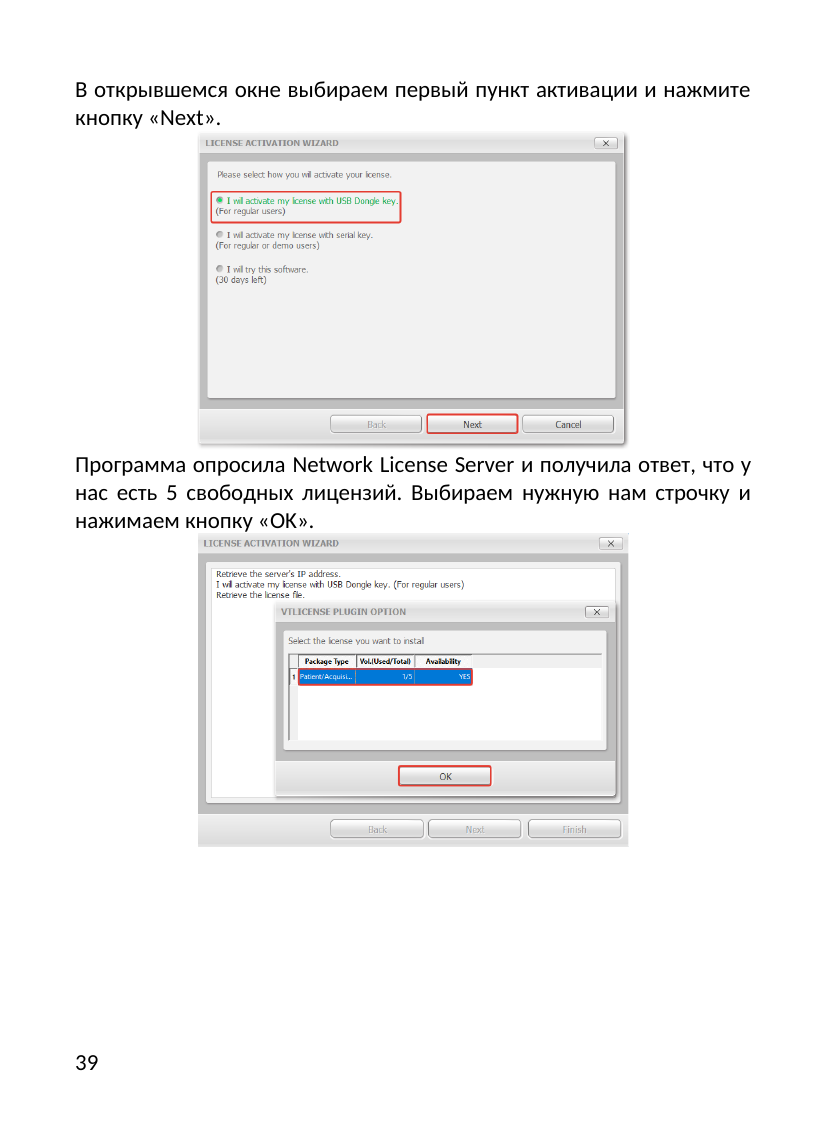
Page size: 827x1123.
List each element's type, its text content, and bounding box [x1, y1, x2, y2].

picture [198, 533, 629, 847]
text Программа опросила Network License Server и получила ответ, что у нас есть 5 свободных лицензий. Выбираем нужную нам строчку и нажимаем кнопку «OK». [75, 450, 752, 534]
text В открывшемся окне выбираем первый пункт активации и нажмите кнопку «Next». [75, 75, 752, 131]
picture [197, 131, 630, 450]
